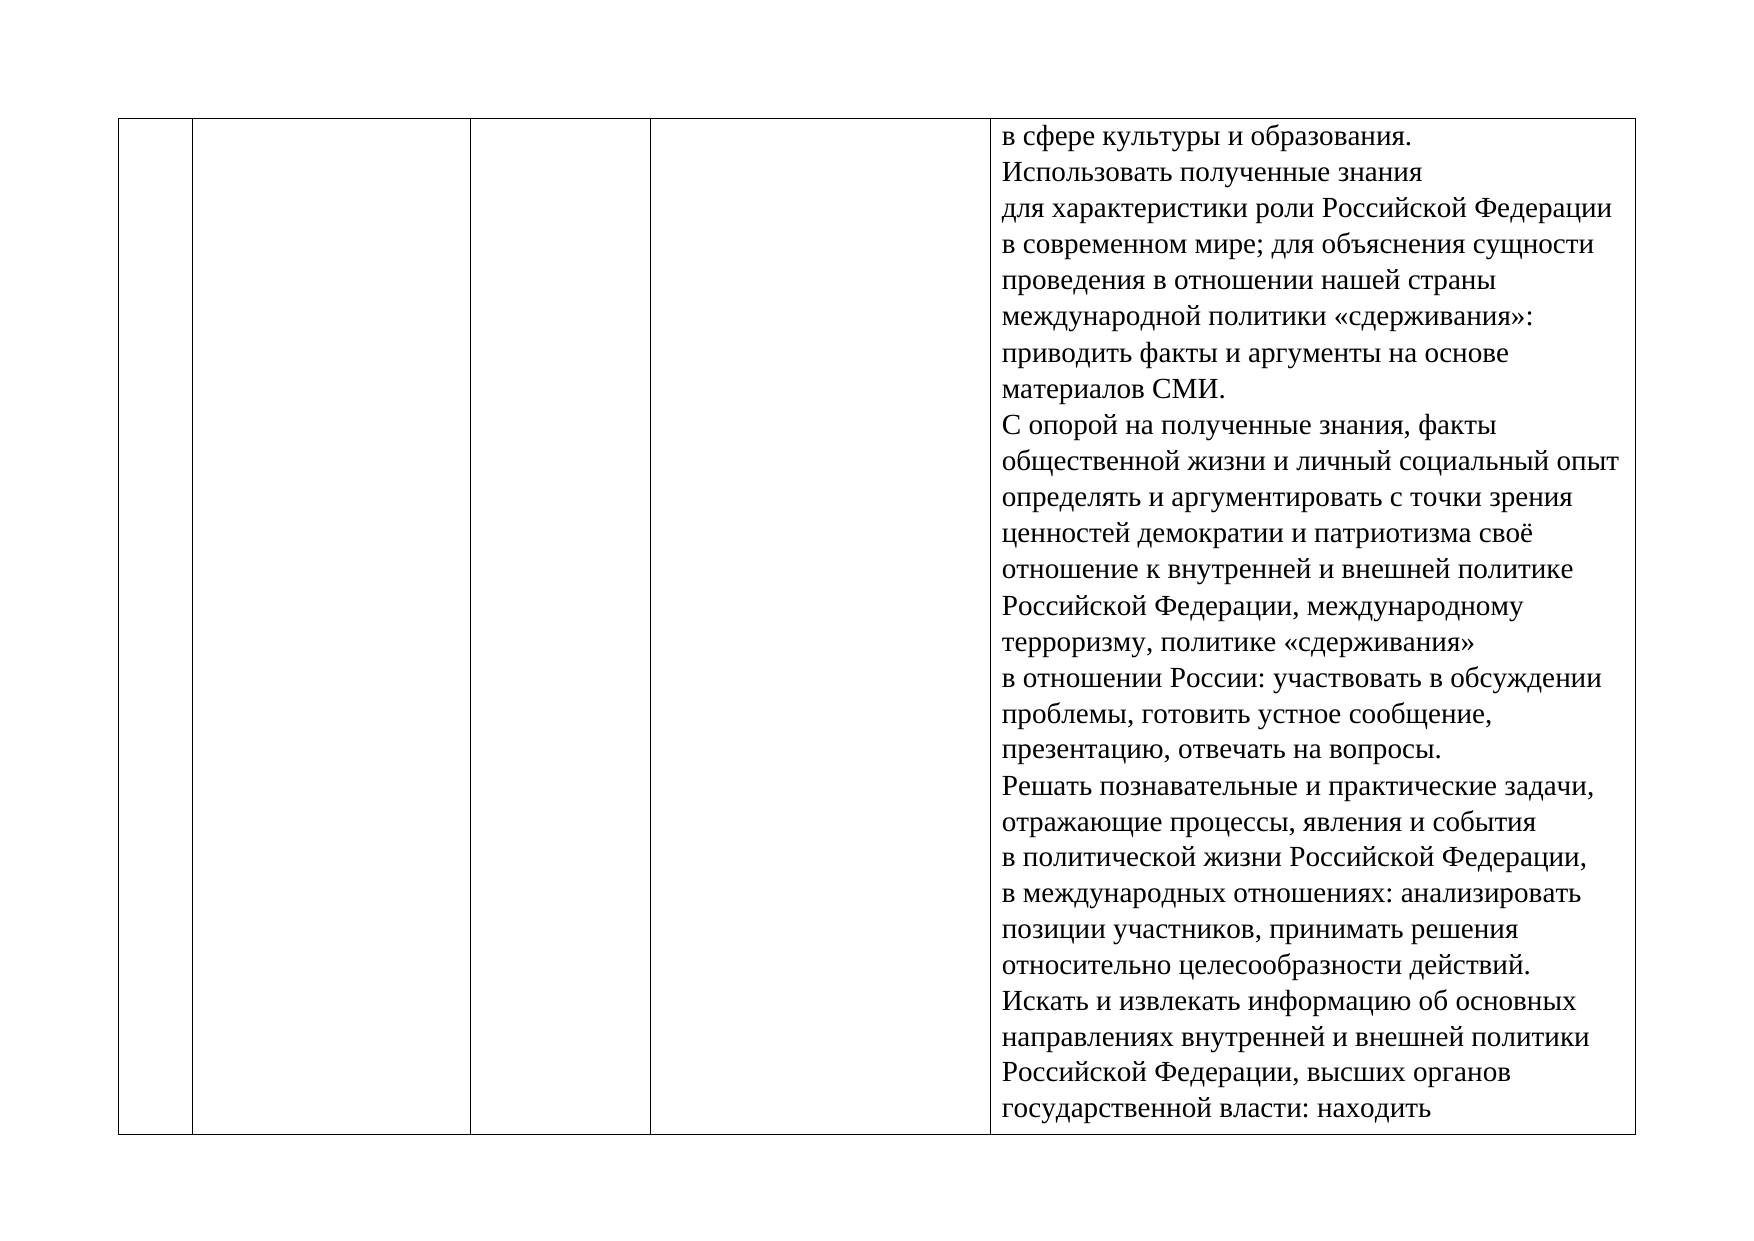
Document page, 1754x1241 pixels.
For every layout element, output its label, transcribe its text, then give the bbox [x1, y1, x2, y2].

text в сфере культуры и образования. Использовать полученные знания [1002, 118, 1429, 188]
text в отношении России: участвовать в обсуждении проблемы, готовить устное сообщение, презентацию, отвечать на вопросы. [1002, 660, 1608, 765]
text в политической жизни Российской Федерации, в международных отношениях: анализировать позиции участников, принимать решения относительно целесообразности действий. Искать и извлекать информацию об основных направлениях внутренней и внешней политики Российской Федерации, высших органов государственной власти: находить [1002, 839, 1597, 1124]
text Решать познавательные и практические задачи, отражающие процессы, явления и события [1002, 768, 1601, 837]
text С опорой на полученные знания, факты общественной жизни и личный социальный опыт определять и аргументировать с точки зрения ценностей демократии и патриотизма своё отношение к внутренней и внешней политике Российской Федерации, международному терроризму, политике «сдерживания» [1002, 407, 1626, 657]
text для характеристики роли Российской Федерации в современном мире; для объяснения сущности проведения в отношении нашей страны международной политики «сдерживания»: приводить факты и аргументы на основе материалов СМИ. [1002, 190, 1618, 404]
